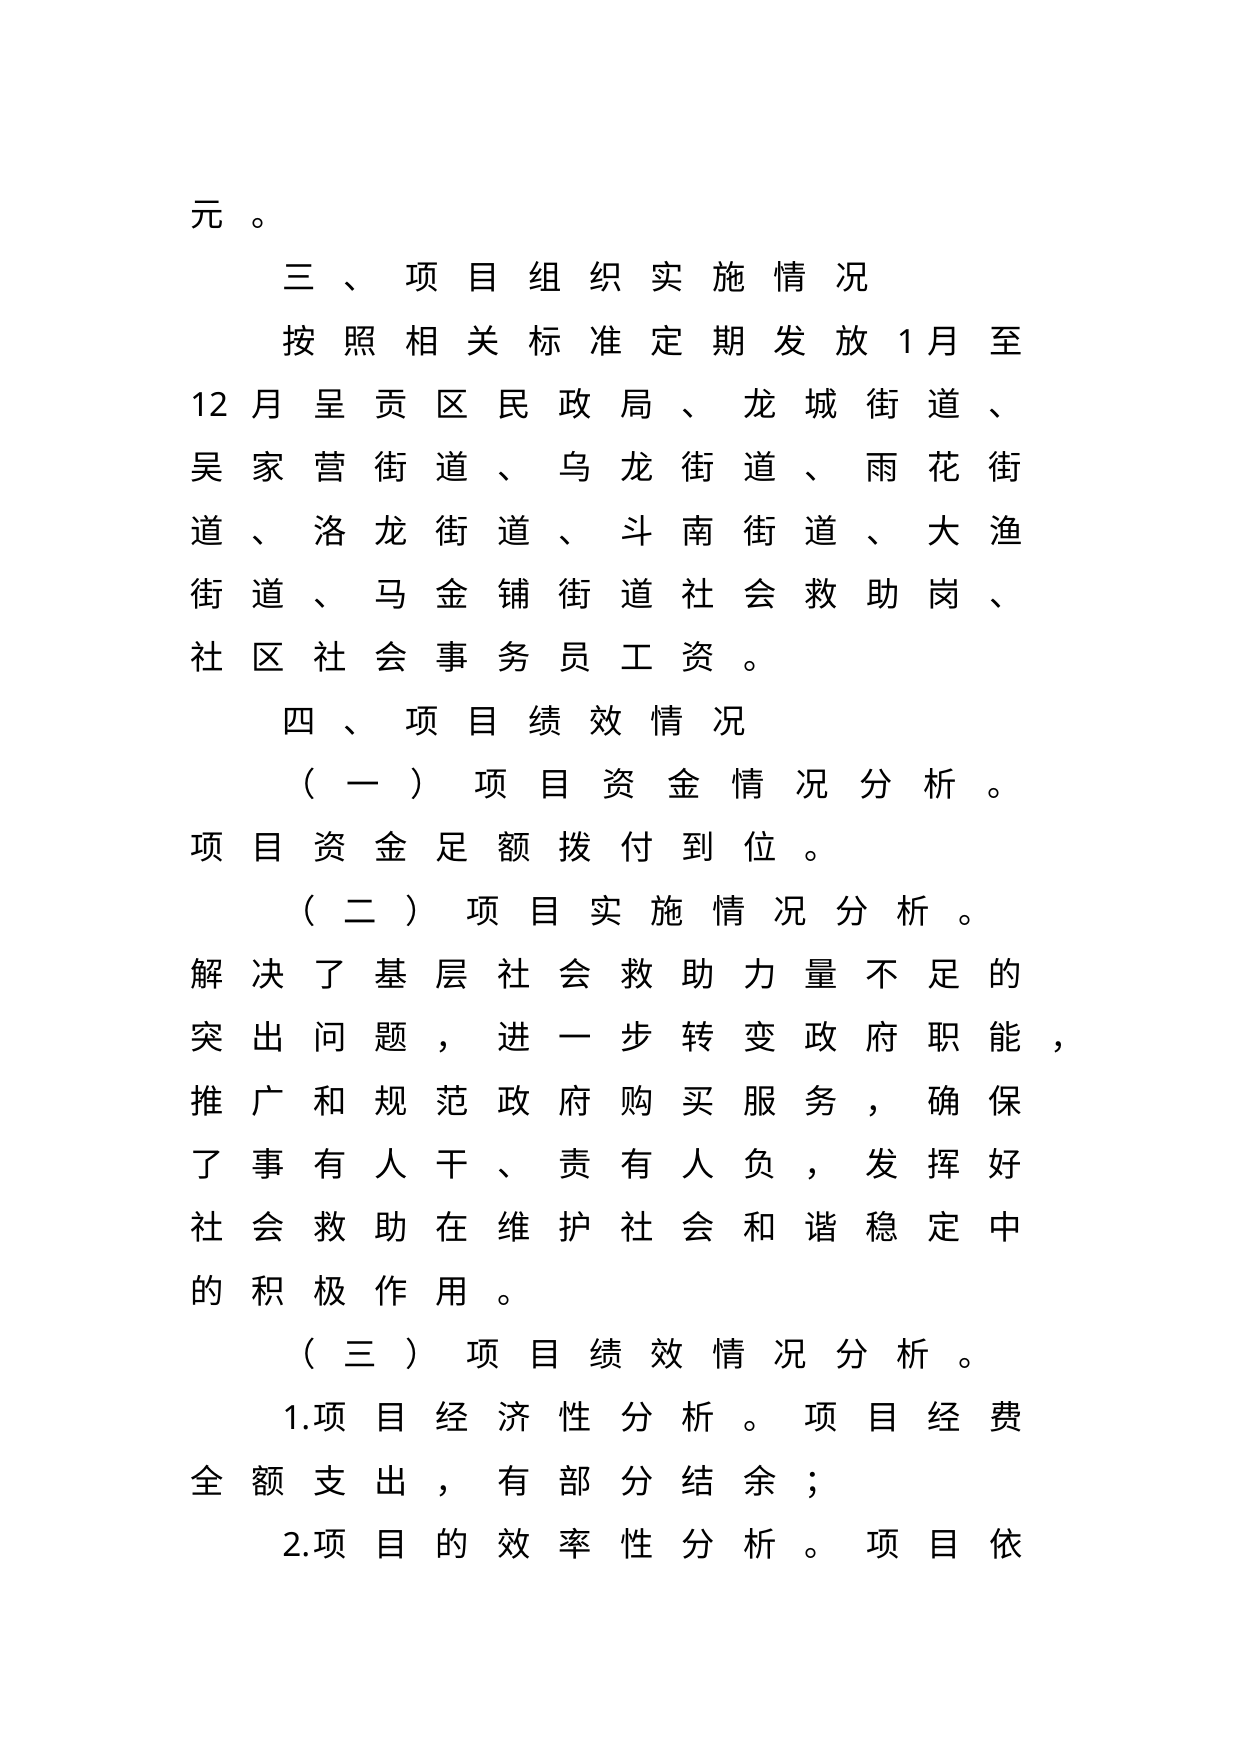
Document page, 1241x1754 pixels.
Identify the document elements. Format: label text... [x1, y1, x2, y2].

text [190, 180, 1050, 244]
text （三）项目绩效情况分析。 [190, 1320, 1050, 1384]
text （二）项目实施情况分析。解决了基层社会救助力量不足的突出问题，进一步转变政府职能，推广和规范政府购买服务，确保了事有人干、责有人负，发挥好社会救助在维护社会和谐稳定中的积极作用。 [190, 877, 1050, 1320]
text 四、项目绩效情况 [190, 687, 1050, 750]
text （一）项目资金情况分析。项目资金足额拨付到位。 [190, 750, 1050, 877]
list 按照相关标准定期发放1月至12月呈贡区民政局、龙城街道、吴家营街道、乌龙街道、雨花街道、洛龙街道、斗南街道、大渔街道、马金铺街道社会救助岗、社区社会事务员工资。 [190, 307, 1050, 687]
text 1.项目经济性分析。项目经费全额支出，有部分结余； [190, 1384, 1050, 1510]
text 三、项目组织实施情况 [190, 244, 1050, 307]
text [190, 1510, 1050, 1574]
